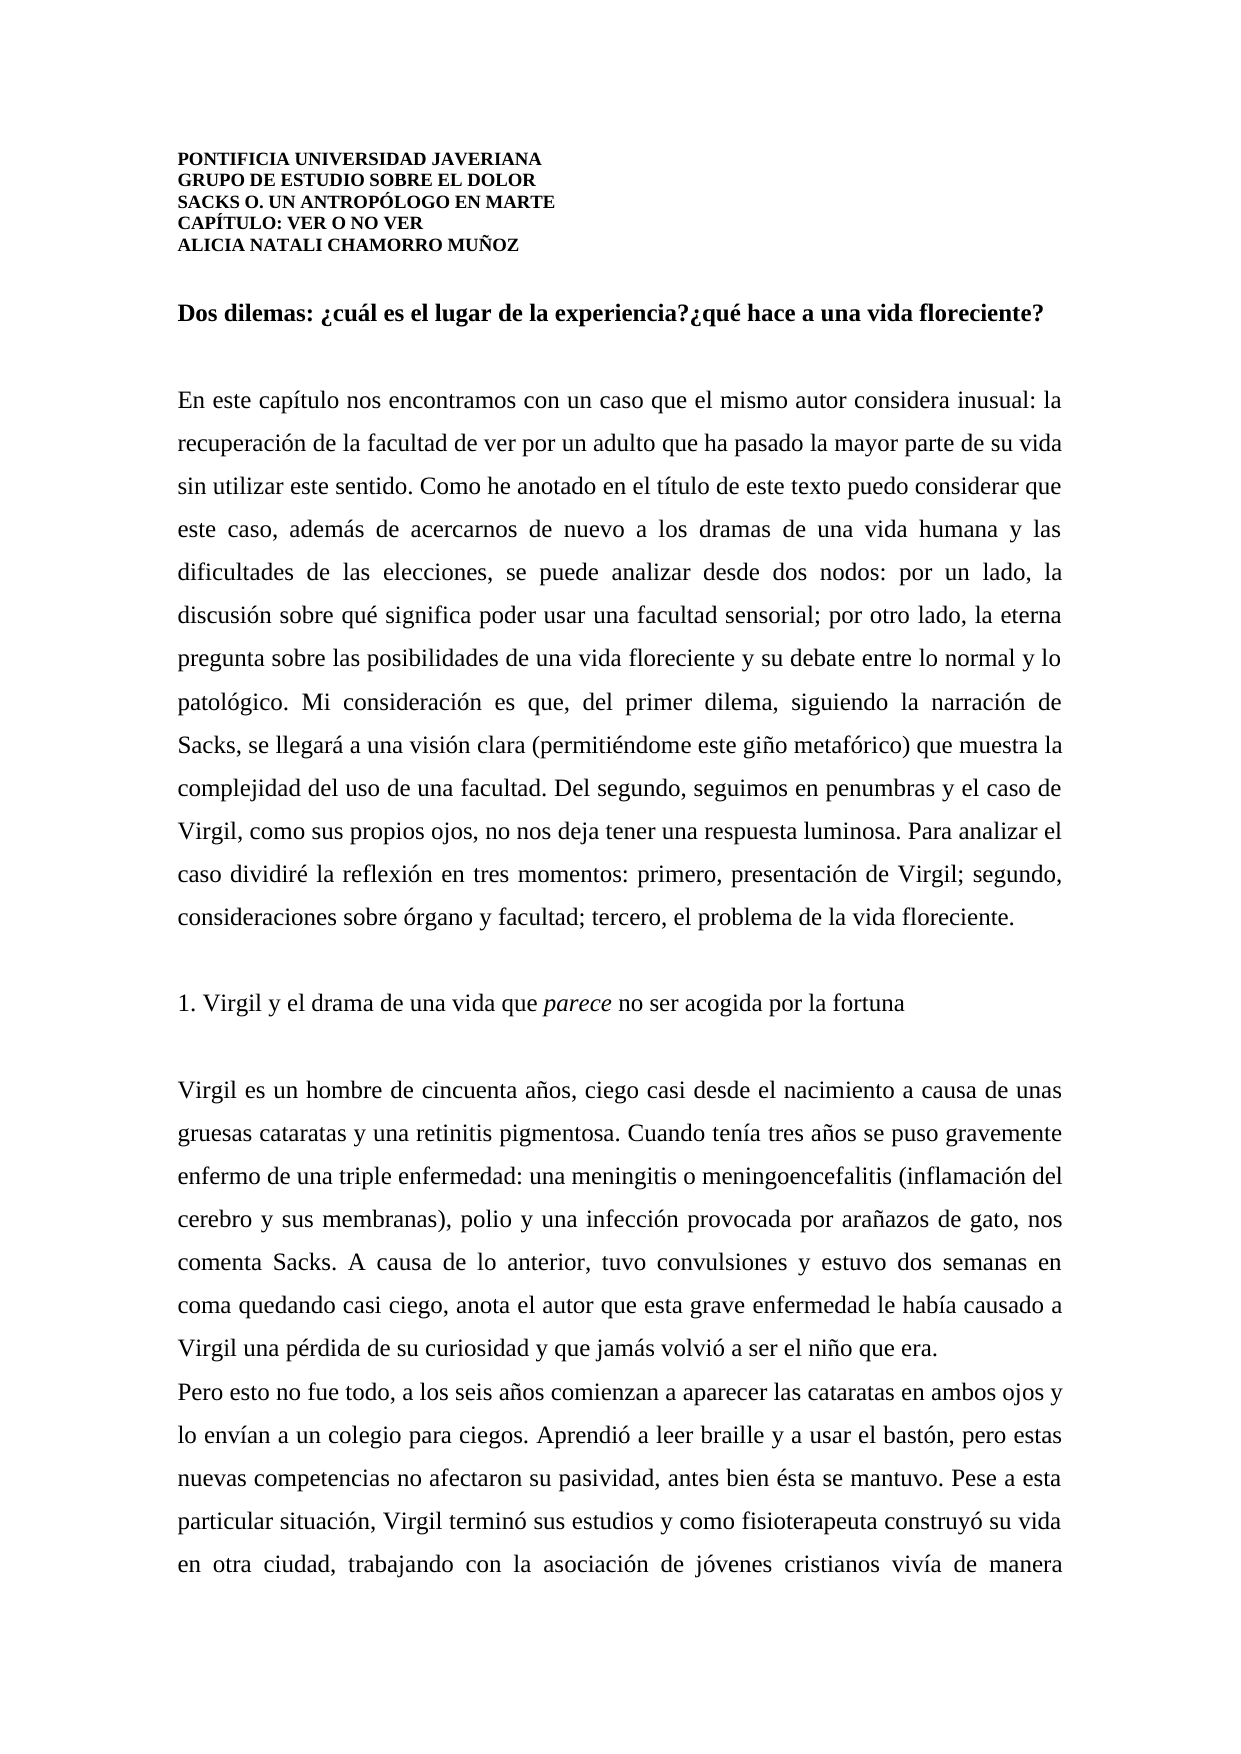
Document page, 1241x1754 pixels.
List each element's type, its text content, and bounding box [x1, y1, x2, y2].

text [177, 1377, 1063, 1578]
text ALICIA NATALI CHAMORRO MUÑOZ [177, 234, 1063, 255]
text GRUPO DE ESTUDIO SOBRE EL DOLOR [177, 169, 1063, 191]
text SACKS O. UN ANTROPÓLOGO EN MARTE [177, 191, 1063, 212]
text 1. Virgil y el drama de una vida que parece no ser acogida por la fortuna [177, 988, 1063, 1017]
text Virgil es un hombre de cincuenta años, ciego casi desde el nacimiento a causa de unas gruesas cataratas y una retinitis pigmentosa. Cuando tenía tres años se puso gravemente enfermo de una triple enfermedad: una meningitis o meningoencefalitis (inflamación del cerebro y sus membranas), polio y una infección provocada por arañazos de gato, nos comenta Sacks. A causa de lo anterior, tuvo convulsiones y estuvo dos semanas en coma quedando casi ciego, anota el autor que esta grave enfermedad le había causado a Virgil una pérdida de su curiosidad y que jamás volvió a ser el niño que era. [177, 1075, 1063, 1362]
text En este capítulo nos encontramos con un caso que el mismo autor considera inusual: la recuperación de la facultad de ver por un adulto que ha pasado la mayor parte de su vida sin utilizar este sentido. Como he anotado en el título de este texto puedo considerar que este caso, además de acercarnos de nuevo a los dramas de una vida humana y las dificultades de las elecciones, se puede analizar desde dos nodos: por un lado, la discusión sobre qué significa poder usar una facultad sensorial; por otro lado, la eterna pregunta sobre las posibilidades de una vida floreciente y su debate entre lo normal y lo patológico. Mi consideración es que, del primer dilema, siguiendo la narración de Sacks, se llegará a una visión clara (permitiéndome este giño metafórico) que muestra la complejidad del uso de una facultad. Del segundo, seguimos en penumbras y el caso de Virgil, como sus propios ojos, no nos deja tener una respuesta luminosa. Para analizar el caso dividiré la reflexión en tres momentos: primero, presentación de Virgil; segundo, consideraciones sobre órgano y facultad; tercero, el problema de la vida floreciente. [177, 385, 1063, 931]
text PONTIFICIA UNIVERSIDAD JAVERIANA [177, 148, 1063, 169]
text CAPÍTULO: VER O NO VER [177, 212, 1063, 234]
text Dos dilemas: ¿cuál es el lugar de la experiencia?¿qué hace a una vida floreciente? [177, 298, 1063, 327]
